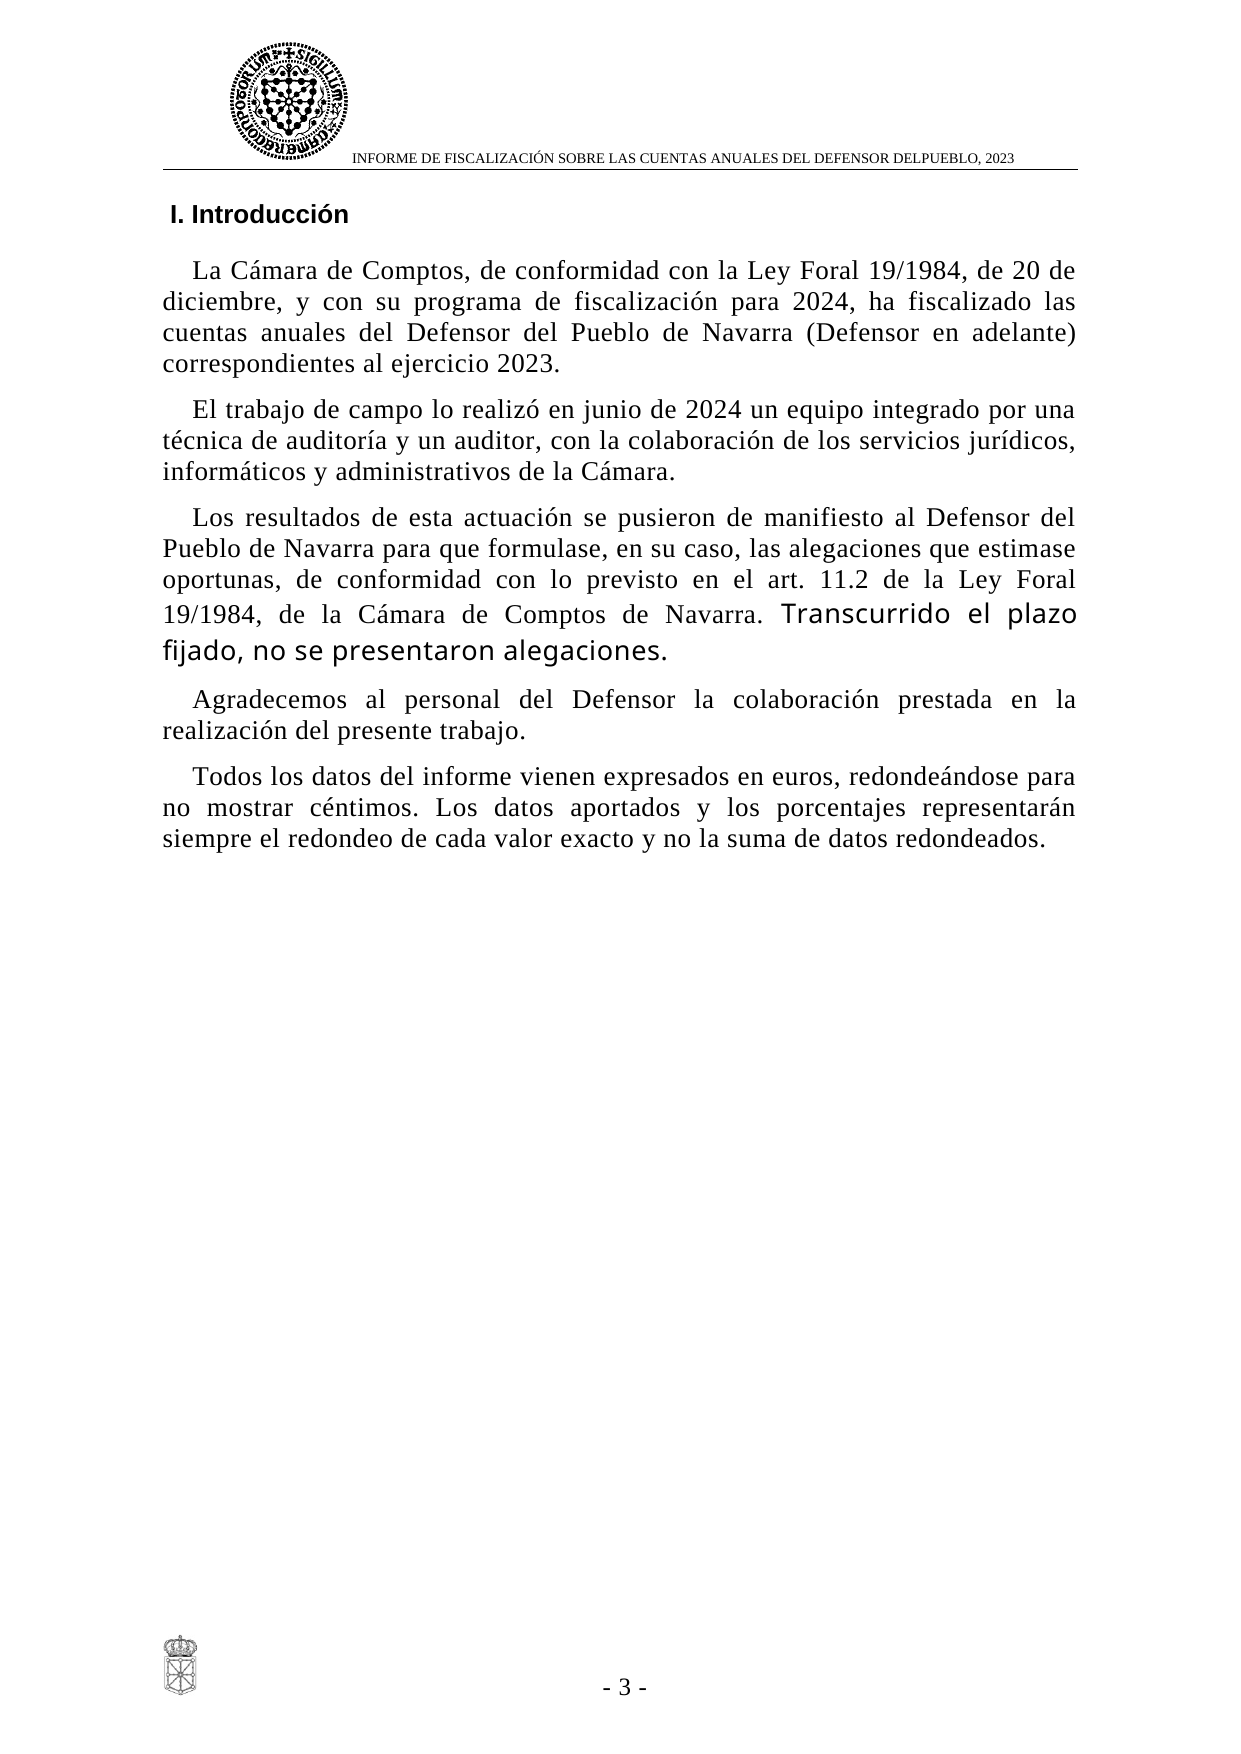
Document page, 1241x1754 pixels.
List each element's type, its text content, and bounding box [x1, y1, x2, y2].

text I. Introducción [162, 199, 1078, 229]
picture [162, 1634, 198, 1696]
text El trabajo de campo lo realizó en junio de 2024 un equipo integrado por una técnica de auditoría y un auditor, con la colaboración de los servicios jurídicos, informáticos y administrativos de la Cámara. [162, 393, 1078, 486]
text Agradecemos al personal del Defensor la colaboración prestada en la realización del presente trabajo. [162, 683, 1078, 745]
text La Cámara de Comptos, de conformidad con la Ley Foral 19/1984, de 20 de diciembre, y con su programa de fiscalización para 2024, ha fiscalizado las cuentas anuales del Defensor del Pueblo de Navarra (Defensor en adelante) correspondientes al ejercicio 2023. [162, 254, 1078, 378]
picture [225, 38, 352, 164]
text Todos los datos del informe vienen expresados en euros, redondeándose para no mostrar céntimos. Los datos aportados y los porcentajes representarán siempre el redondeo de cada valor exacto y no la suma de datos redondeados. [162, 759, 1078, 853]
text Los resultados de esta actuación se pusieron de manifiesto al Defensor del Pueblo de Navarra para que formulase, en su caso, las alegaciones que estimase oportunas, de conformidad con lo previsto en el art. 11.2 de la Ley Foral 19/1984, de la Cámara de Comptos de Navarra. Transcurrido el plazo fijado, no se presentaron alegaciones. [162, 501, 1078, 668]
